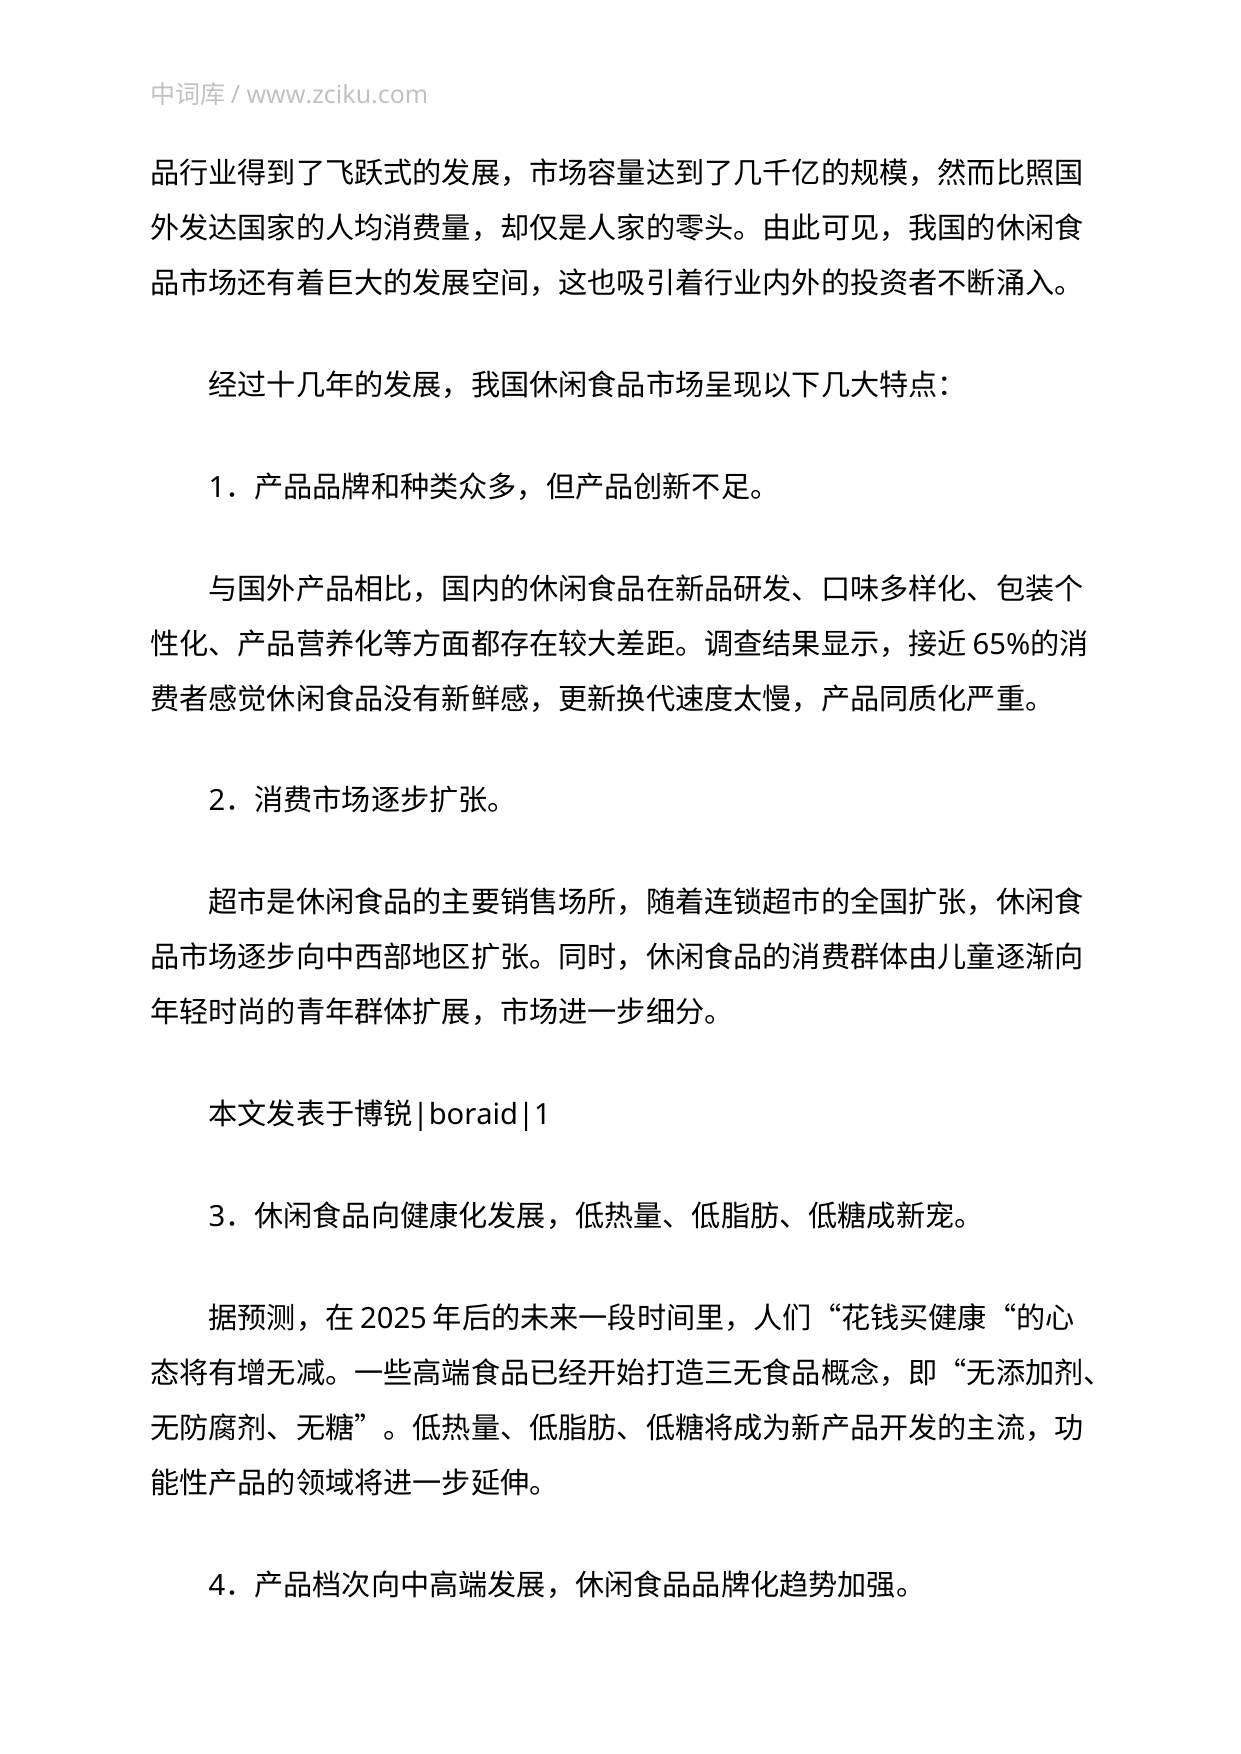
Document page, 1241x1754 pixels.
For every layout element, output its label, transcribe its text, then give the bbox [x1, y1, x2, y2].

text 4．产品档次向中高端发展，休闲食品品牌化趋势加强。 [150, 1561, 1090, 1603]
text 与国外产品相比，国内的休闲食品在新品研发、口味多样化、包装个性化、产品营养化等方面都存在较大差距。调查结果显示，接近65%的消费者感觉休闲食品没有新鲜感，更新换代速度太慢，产品同质化严重。 [150, 565, 1090, 717]
text 本文发表于博锐|boraid|1 [150, 1091, 1090, 1133]
text 据预测，在2025年后的未来一段时间里，人们“花钱买健康“的心态将有增无减。一些高端食品已经开始打造三无食品概念，即“无添加剂、无防腐剂、无糖”。低热量、低脂肪、低糖将成为新产品开发的主流，功能性产品的领域将进一步延伸。 [150, 1294, 1090, 1502]
text 3．休闲食品向健康化发展，低热量、低脂肪、低糖成新宠。 [150, 1192, 1090, 1235]
text 1．产品品牌和种类众多，但产品创新不足。 [150, 463, 1090, 506]
text 经过十几年的发展，我国休闲食品市场呈现以下几大特点： [150, 362, 1090, 404]
text 超市是休闲食品的主要销售场所，随着连锁超市的全国扩张，休闲食品市场逐步向中西部地区扩张。同时，休闲食品的消费群体由儿童逐渐向年轻时尚的青年群体扩展，市场进一步细分。 [150, 879, 1090, 1031]
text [150, 150, 1090, 302]
text 2．消费市场逐步扩张。 [150, 777, 1090, 819]
